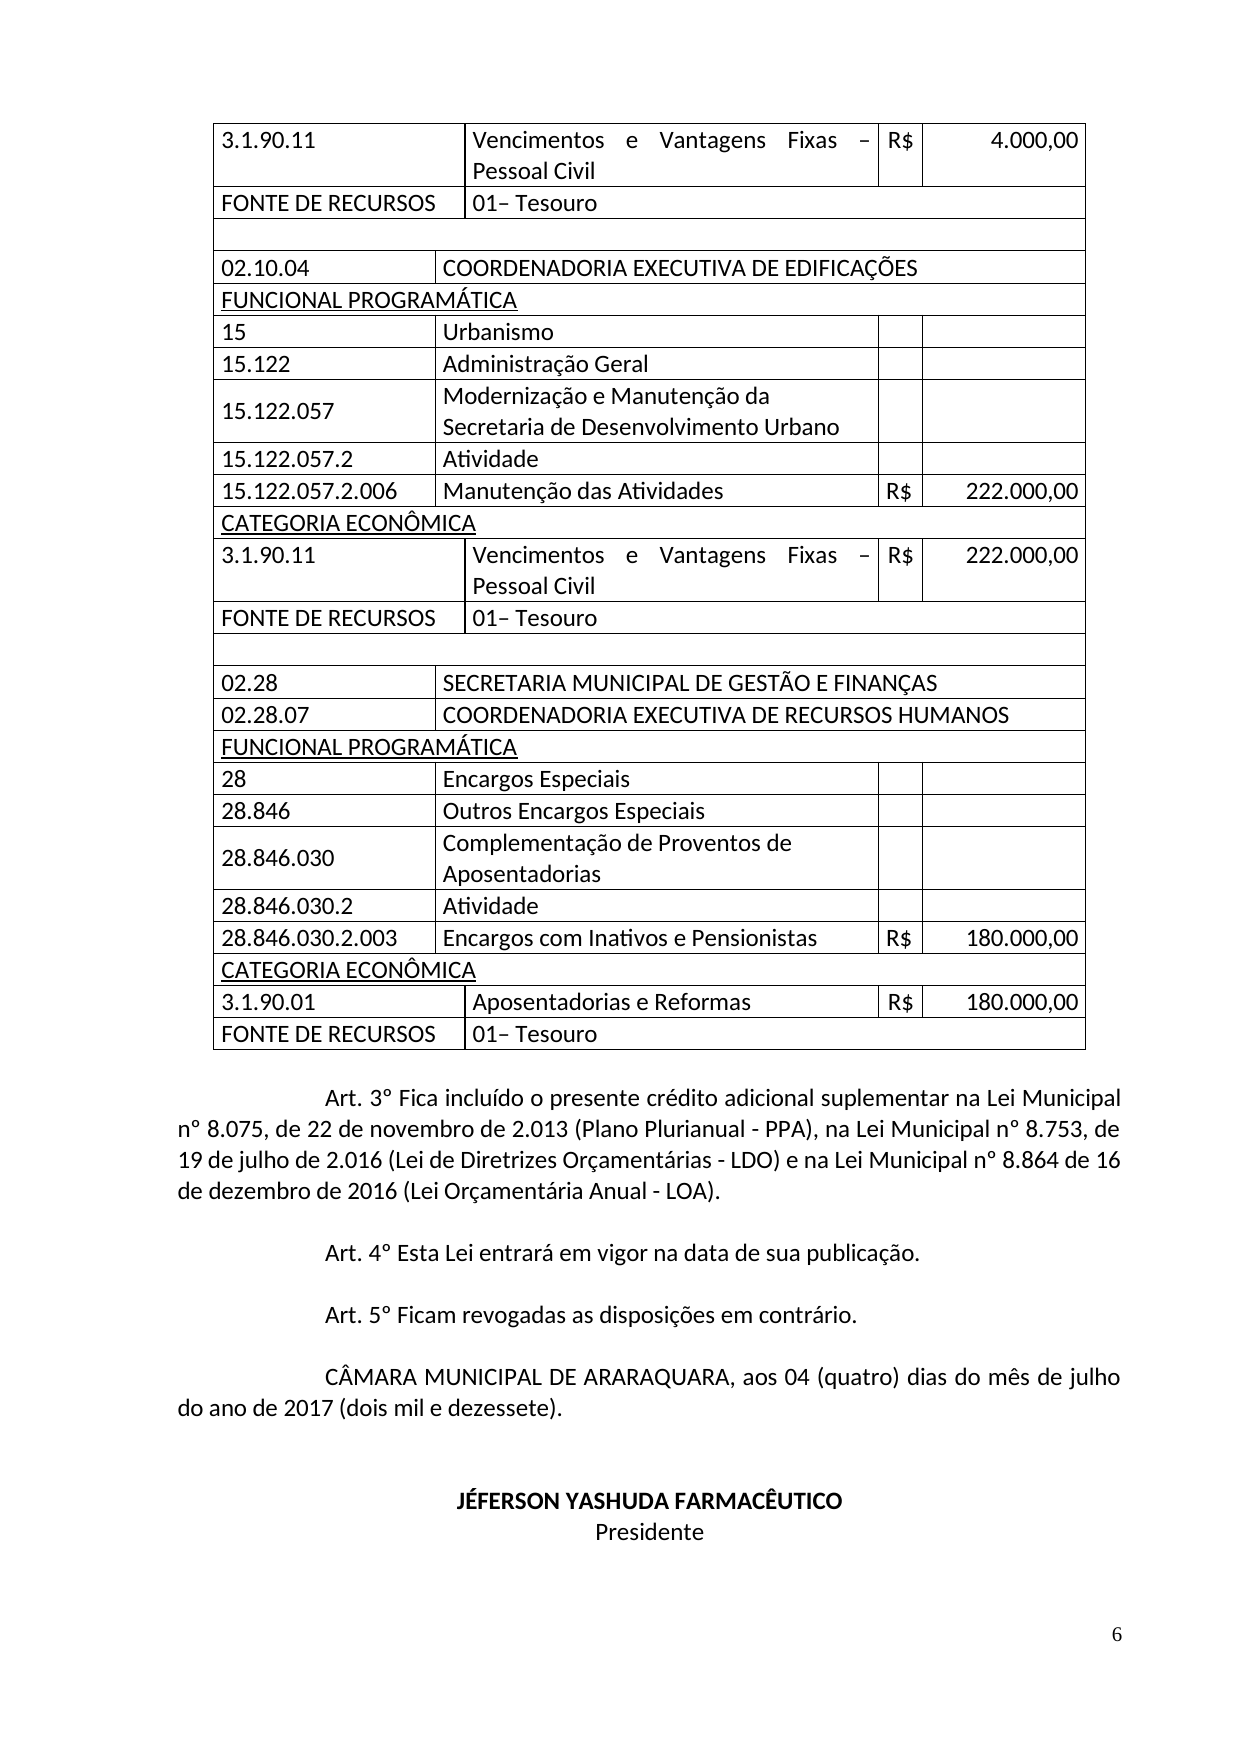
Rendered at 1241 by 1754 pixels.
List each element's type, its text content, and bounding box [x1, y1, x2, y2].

table_cell [879, 380, 922, 442]
table_cell Manutenção das Atividades [436, 475, 878, 506]
table_cell FONTE DE RECURSOS [214, 602, 464, 633]
table_cell SECRETARIA MUNICIPAL DE GESTÃO E FINANÇAS [436, 666, 1085, 697]
table_cell Encargos com Inativos e Pensionistas [436, 922, 878, 953]
table_cell [923, 443, 1085, 474]
table_cell CATEGORIA ECONÔMICA [214, 507, 1085, 538]
table_cell [214, 219, 1085, 250]
table_cell 222.000,00 [923, 475, 1085, 506]
table_cell [879, 443, 922, 474]
table_cell 01– Tesouro [466, 187, 1085, 218]
text Art. 4º Esta Lei entrará em vigor na data de sua publicação. [177, 1237, 1122, 1268]
table_cell R$ [879, 922, 922, 953]
table_cell R$ [879, 539, 922, 601]
table_cell [879, 827, 922, 889]
table_cell 28.846.030.2.003 [214, 922, 435, 953]
table_cell FONTE DE RECURSOS [214, 187, 464, 218]
text CÂMARA MUNICIPAL DE ARARAQUARA, aos 04 (quatro) dias do mês de julho do ano de 2017 (dois mil e dezessete). [177, 1361, 1122, 1423]
table_cell COORDENADORIA EXECUTIVA DE EDIFICAÇÕES [436, 251, 1085, 282]
table_cell Outros Encargos Especiais [436, 795, 878, 826]
table_cell Urbanismo [436, 316, 878, 347]
table_cell R$ [879, 124, 922, 186]
table_cell Vencimentos e Vantagens Fixas – Pessoal Civil [466, 539, 878, 601]
table_cell 15 [214, 316, 435, 347]
table_cell [879, 316, 922, 347]
table_cell Administração Geral [436, 348, 878, 379]
table_cell 28.846.030 [214, 827, 435, 889]
table_cell 01– Tesouro [466, 1018, 1085, 1049]
table_cell 3.1.90.11 [214, 124, 464, 186]
table_cell [879, 795, 922, 826]
table_cell 180.000,00 [923, 986, 1085, 1017]
table_cell [923, 763, 1085, 794]
table_cell [879, 890, 922, 921]
text Presidente [177, 1516, 1122, 1547]
table_cell 28.846.030.2 [214, 890, 435, 921]
table_cell [923, 827, 1085, 889]
table_cell [879, 348, 922, 379]
table_cell 02.28.07 [214, 699, 435, 729]
table_cell 4.000,00 [923, 124, 1085, 186]
table_cell [923, 316, 1085, 347]
table_cell Aposentadorias e Reformas [466, 986, 878, 1017]
subtitle JÉFERSON YASHUDA FARMACÊUTICO [177, 1485, 1122, 1516]
table_cell FONTE DE RECURSOS [214, 1018, 464, 1049]
table_cell [923, 380, 1085, 442]
table_cell Complementação de Proventos de Aposentadorias [436, 827, 878, 889]
table_cell FUNCIONAL PROGRAMÁTICA [214, 731, 1085, 762]
table_cell 02.10.04 [214, 251, 435, 282]
text Art. 3º Fica incluído o presente crédito adicional suplementar na Lei Municipal nº 8.075, de 22 de novembro de 2.013 (Plano Plurianual - PPA), na Lei Municipal nº 8.753, de 19 de julho de 2.016 (Lei de Diretrizes Orçamentárias - LDO) e na Lei Municipal nº 8.864 de 16 de dezembro de 2016 (Lei Orçamentária Anual - LOA). [177, 1081, 1122, 1206]
table_cell Modernização e Manutenção da Secretaria de Desenvolvimento Urbano [436, 380, 878, 442]
table_cell 15.122.057.2.006 [214, 475, 435, 506]
table_cell 3.1.90.11 [214, 539, 464, 601]
table_cell 180.000,00 [923, 922, 1085, 953]
table_cell Encargos Especiais [436, 763, 878, 794]
table_cell R$ [879, 986, 922, 1017]
table_cell Vencimentos e Vantagens Fixas – Pessoal Civil [466, 124, 878, 186]
table_cell [923, 890, 1085, 921]
table_cell [923, 348, 1085, 379]
table_cell 3.1.90.01 [214, 986, 464, 1017]
table_cell COORDENADORIA EXECUTIVA DE RECURSOS HUMANOS [436, 699, 1085, 729]
table_cell 15.122.057.2 [214, 443, 435, 474]
table_cell 222.000,00 [923, 539, 1085, 601]
table_cell 15.122 [214, 348, 435, 379]
table_cell [923, 795, 1085, 826]
table_cell [214, 634, 1085, 665]
table_cell 02.28 [214, 666, 435, 697]
text Art. 5º Ficam revogadas as disposições em contrário. [177, 1299, 1122, 1330]
table_cell 01– Tesouro [466, 602, 1085, 633]
table_cell CATEGORIA ECONÔMICA [214, 954, 1085, 985]
table_cell [879, 763, 922, 794]
table_cell 15.122.057 [214, 380, 435, 442]
table_cell 28.846 [214, 795, 435, 826]
table_cell Atividade [436, 890, 878, 921]
table_cell Atividade [436, 443, 878, 474]
table_cell 28 [214, 763, 435, 794]
table_cell R$ [879, 475, 922, 506]
table_cell FUNCIONAL PROGRAMÁTICA [214, 284, 1085, 314]
